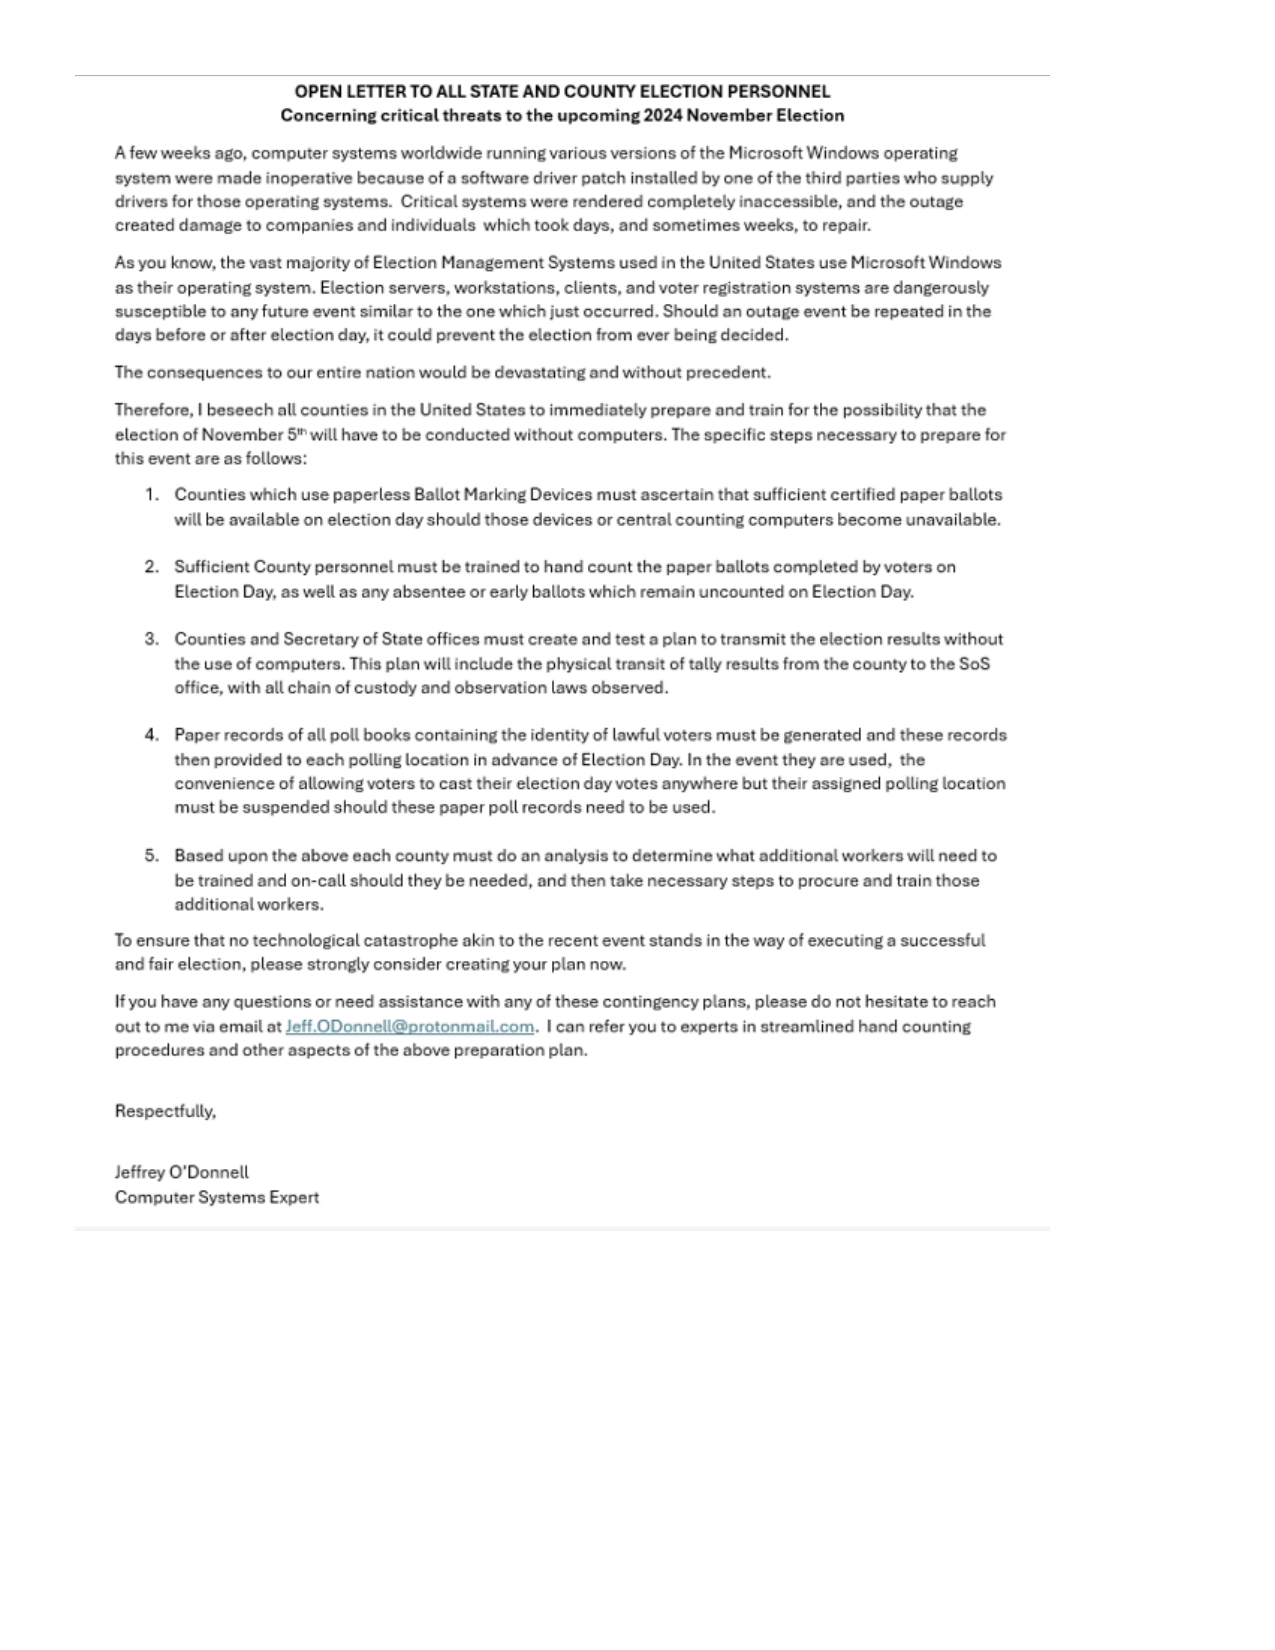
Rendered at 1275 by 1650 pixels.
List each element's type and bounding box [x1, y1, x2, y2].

picture [75, 75, 1050, 1231]
